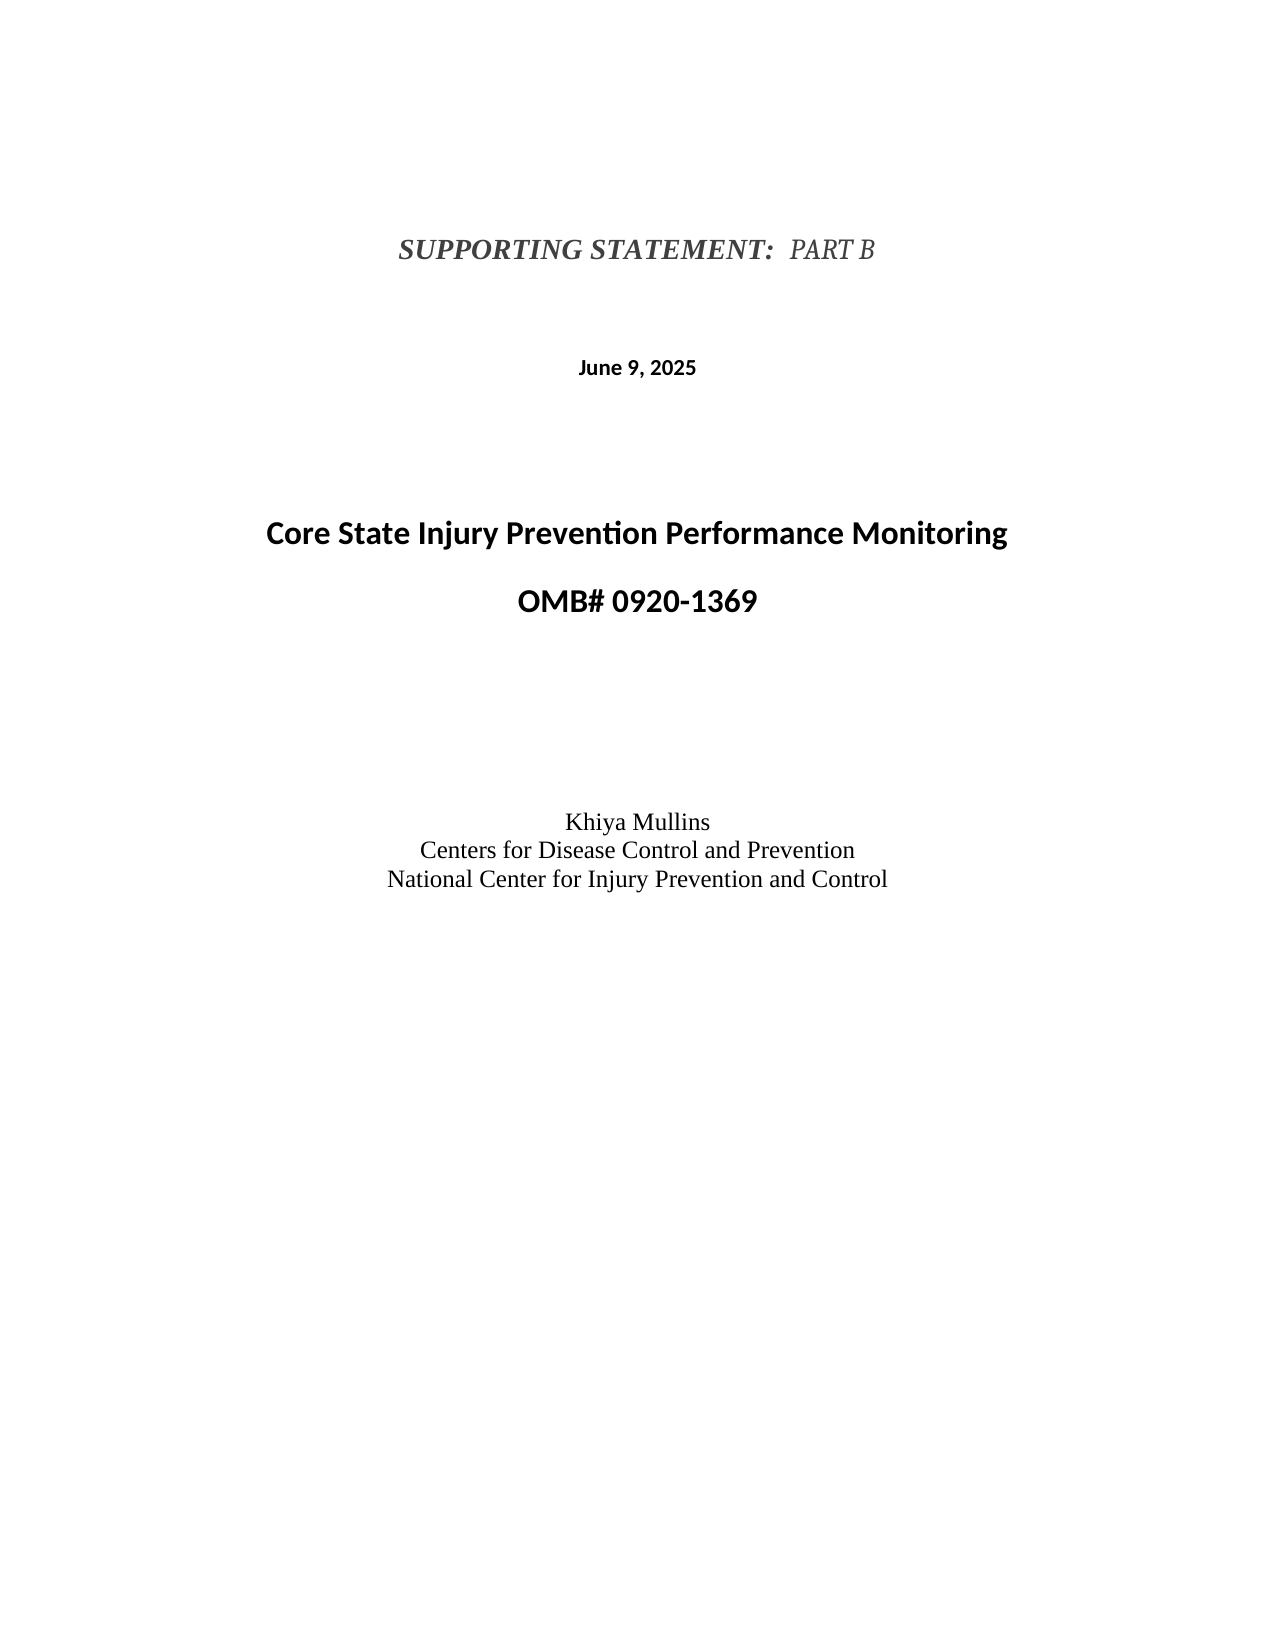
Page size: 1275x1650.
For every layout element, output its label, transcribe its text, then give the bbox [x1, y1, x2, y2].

text National Center for Injury Prevention and Control [150, 864, 1125, 893]
text Core State Injury Prevention Performance Monitoring [150, 512, 1125, 553]
text SUPPORTING STATEMENT: PART B [150, 232, 1125, 266]
text Centers for Disease Control and Prevention [150, 835, 1125, 864]
text Khiya Mullins [150, 807, 1125, 835]
text June 9, 2025 [150, 353, 1125, 381]
text OMB# 0920-1369 [150, 580, 1125, 621]
